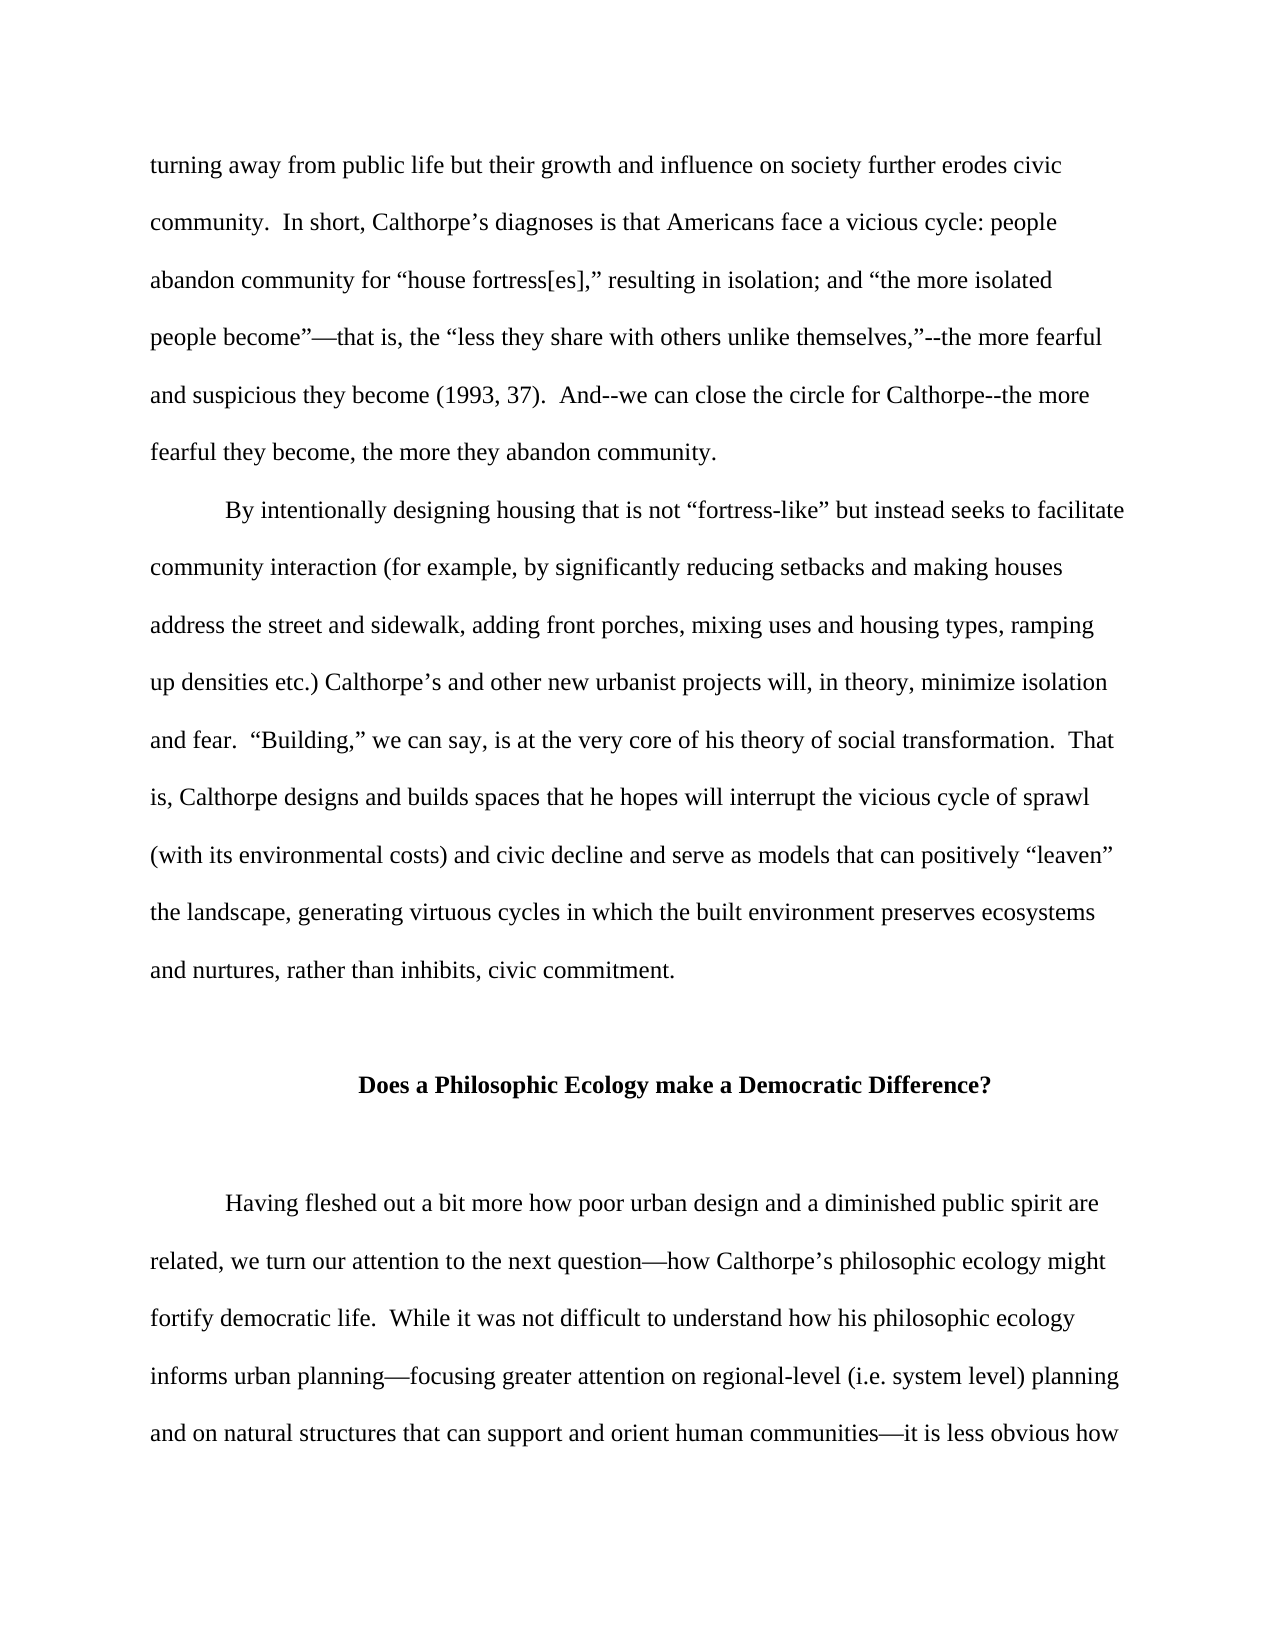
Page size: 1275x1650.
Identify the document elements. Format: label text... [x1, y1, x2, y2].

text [150, 150, 1125, 466]
text By intentionally designing housing that is not “fortress-like” but instead seeks to facilitate community interaction (for example, by significantly reducing setbacks and making houses address the street and sidewalk, adding front porches, mixing uses and housing types, ramping up densities etc.) Calthorpe’s and other new urbanist projects will, in theory, minimize isolation and fear. “Building,” we can say, is at the very core of his theory of social transformation. That is, Calthorpe designs and builds spaces that he hopes will interrupt the vicious cycle of sprawl (with its environmental costs) and civic decline and serve as models that can positively “leaven” the landscape, generating virtuous cycles in which the built environment preserves ecosystems and nurtures, rather than inhibits, civic commitment. [150, 495, 1125, 984]
text Does a Philosophic Ecology make a Democratic Difference? [150, 1070, 1125, 1099]
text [150, 1188, 1125, 1447]
